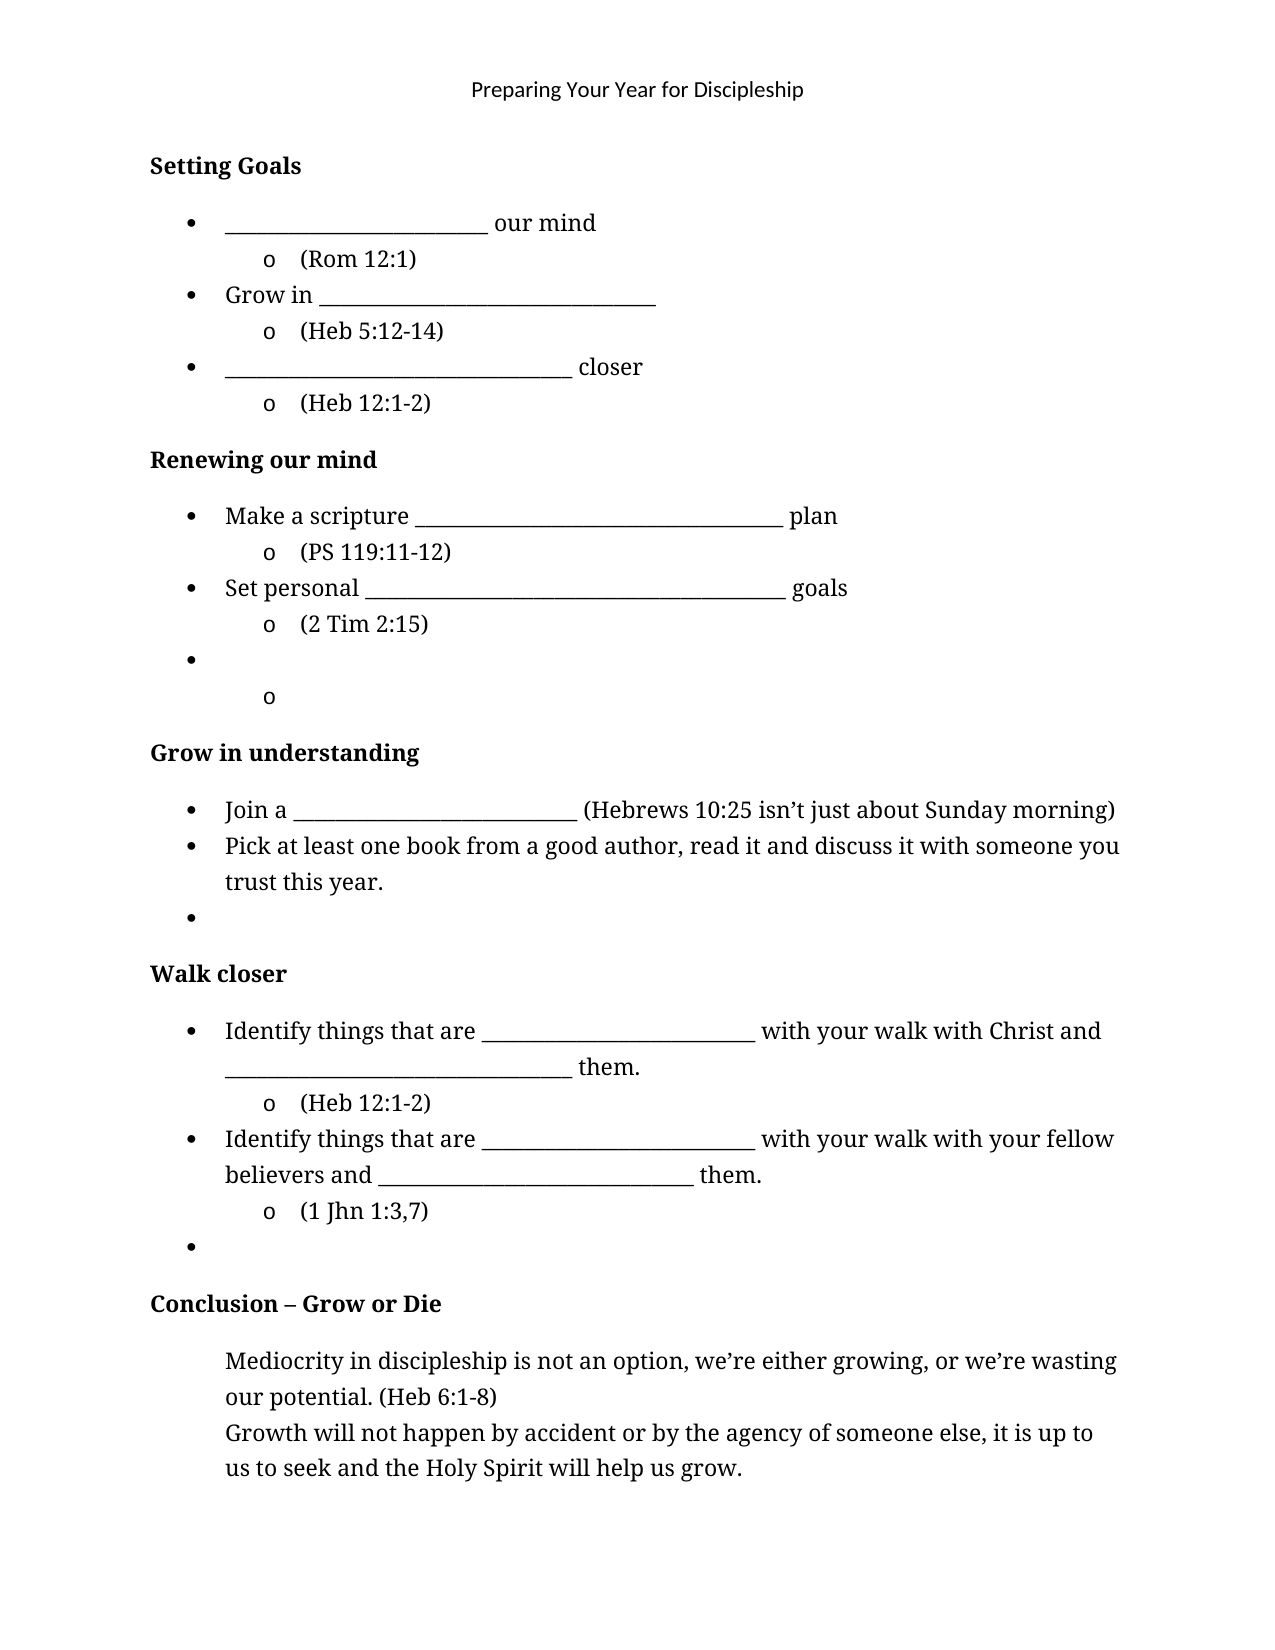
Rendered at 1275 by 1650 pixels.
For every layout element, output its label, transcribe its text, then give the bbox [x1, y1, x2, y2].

text Walk closer [150, 958, 1125, 990]
text Setting Goals [150, 150, 1125, 181]
list Mediocrity in discipleship is not an option, we’re either growing, or we’re wasting our potential. (Heb 6:1-8) [225, 1344, 1125, 1412]
list _________________________________ closer [187, 351, 1125, 382]
list (2 Tim 2:15) [262, 608, 1125, 639]
list (1 Jhn 1:3,7) [262, 1195, 1125, 1226]
list Set personal ________________________________________ goals [187, 572, 1125, 603]
list Join a ___________________________ (Hebrews 10:25 isn’t just about Sunday morning) [187, 794, 1125, 825]
list Identify things that are __________________________ with your walk with your fellow believers and ______________________________ them. [187, 1123, 1125, 1190]
list (Heb 5:12-14) [262, 315, 1125, 346]
list Growth will not happen by accident or by the agency of someone else, it is up to us to seek and the Holy Spirit will help us grow. [225, 1416, 1125, 1484]
list _________________________ our mind [187, 207, 1125, 238]
list (Rom 12:1) [262, 243, 1125, 274]
list Pick at least one book from a good author, read it and discuss it with someone you trust this year. [187, 830, 1125, 897]
text Grow in understanding [150, 737, 1125, 768]
list (Heb 12:1-2) [262, 1087, 1125, 1118]
text Conclusion – Grow or Die [150, 1288, 1125, 1319]
list Identify things that are __________________________ with your walk with Christ and _________________________________ them. [187, 1015, 1125, 1082]
text Renewing our mind [150, 443, 1125, 475]
list Make a scripture ___________________________________ plan [187, 500, 1125, 532]
list Grow in ________________________________ [187, 279, 1125, 310]
list (PS 119:11-12) [262, 536, 1125, 568]
list (Heb 12:1-2) [262, 387, 1125, 418]
